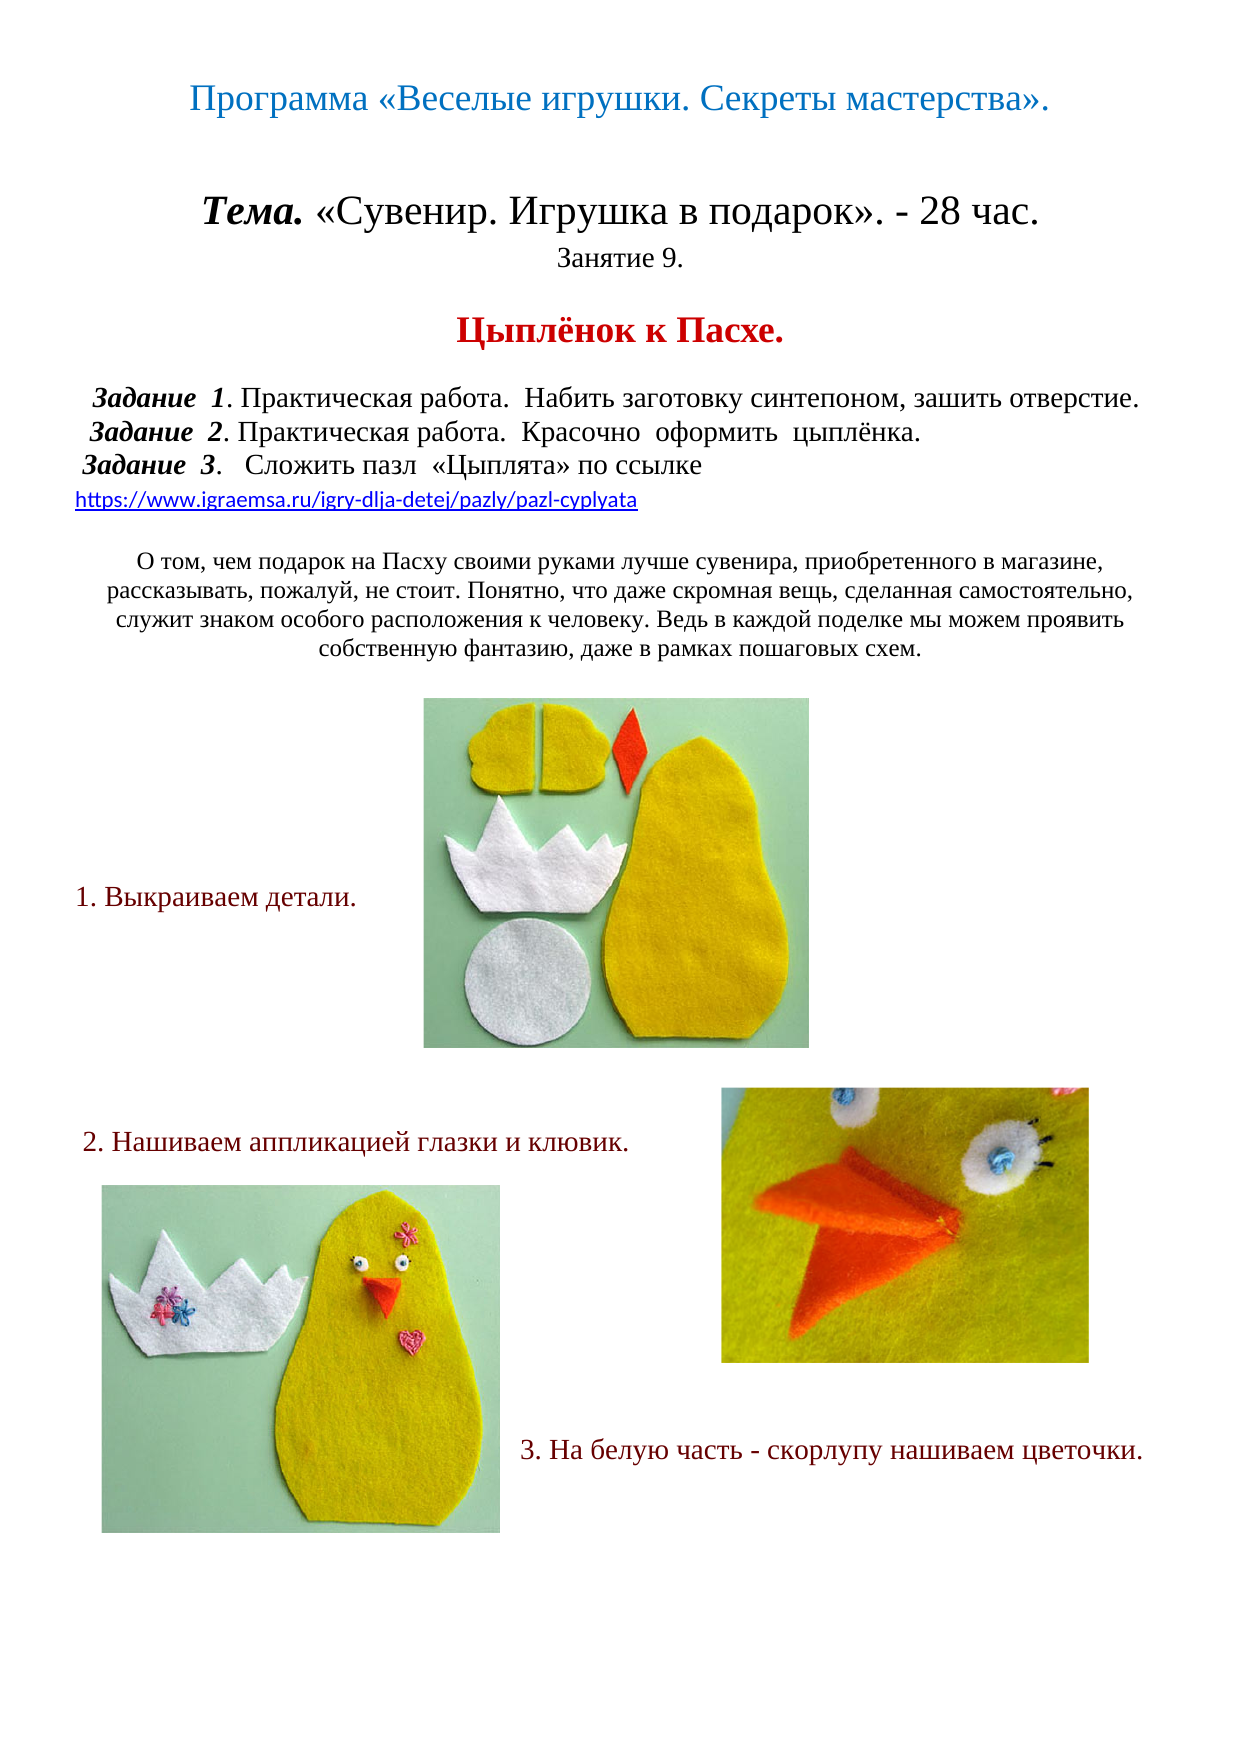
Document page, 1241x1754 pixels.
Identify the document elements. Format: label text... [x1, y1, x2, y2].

picture [101, 1466, 500, 1533]
text Тема. «Сувенир. Игрушка в подарок». - 28 час. [75, 185, 1165, 233]
text 2. Нашиваем аппликацией глазки и клювик. [75, 1124, 1165, 1157]
text Задание 1. Практическая работа. Набить заготовку синтепоном, зашить отверстие. [75, 380, 1165, 414]
text Занятие 9. [75, 240, 1165, 274]
text О том, чем подарок на Пасху своими руками лучше сувенира, приобретенного в магазине, рассказывать, пожалуй, не стоит. Понятно, что даже скромная вещь, сделанная самостоятельно, служит знаком особого расположения к человеку. Ведь в каждой поделке мы можем проявить собственную фантазию, даже в рамках пошаговых схем. [75, 546, 318, 661]
text 3. На белую часть - скорлупу нашиваем цветочки. [75, 1432, 1165, 1466]
picture [101, 1185, 500, 1432]
text Цыплёнок к Пасхе. [75, 308, 1165, 351]
text Программа «Веселые игрушки. Секреты мастерства». [75, 75, 1165, 118]
text Задание 2. Практическая работа. Красочно оформить цыплёнка. [75, 414, 1165, 447]
text О том, чем подарок на Пасху своими руками лучше сувенира, приобретенного в магазине, рассказывать, пожалуй, не стоит. Понятно, что даже скромная вещь, сделанная самостоятельно, служит знаком особого расположения к человеку. Ведь в каждой поделке мы можем проявить собственную фантазию, даже в рамках пошаговых схем. [922, 546, 1165, 661]
picture [722, 1088, 1088, 1124]
picture [423, 698, 809, 879]
picture [423, 912, 809, 1048]
text Задание 3. Сложить пазл «Цыплята» по ссылке https://www.igraemsa.ru/igry-dlja-detej/pazly/pazl-cyplyata [75, 447, 1165, 513]
text 1. Выкраиваем детали. [75, 879, 1165, 912]
picture [722, 1157, 1088, 1363]
